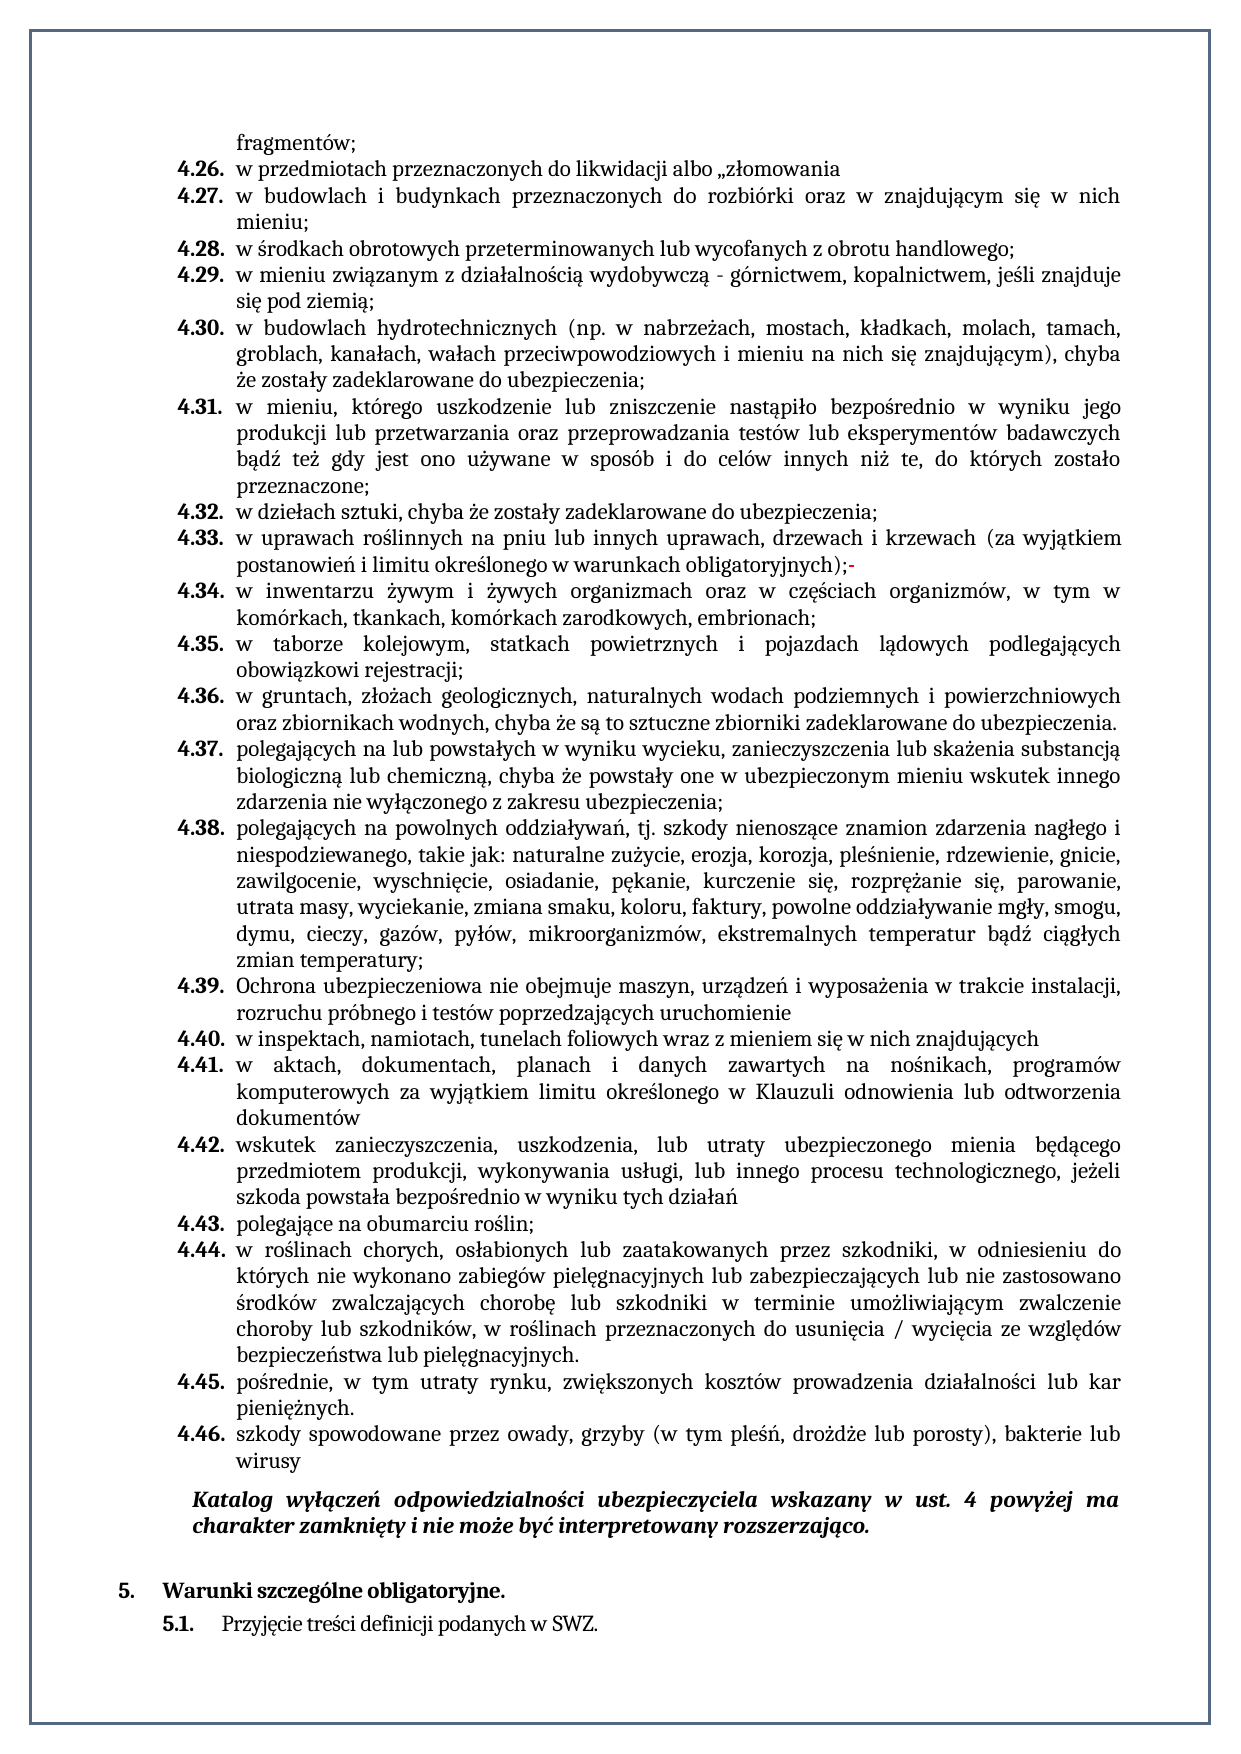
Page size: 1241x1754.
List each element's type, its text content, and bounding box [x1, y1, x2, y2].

list szkody spowodowane przez owady, grzyby (w tym pleśń, drożdże lub porosty), bakterie lub wirusy [177, 1421, 1122, 1474]
list w mieniu związanym z działalnością wydobywczą - górnictwem, kopalnictwem, jeśli znajduje się pod ziemią; [177, 262, 1122, 314]
list w roślinach chorych, osłabionych lub zaatakowanych przez szkodniki, w odniesieniu do których nie wykonano zabiegów pielęgnacyjnych lub zabezpieczających lub nie zastosowano środków zwalczających chorobę lub szkodniki w terminie umożliwiającym zwalczenie choroby lub szkodników, w roślinach przeznaczonych do usunięcia / wycięcia ze względów bezpieczeństwa lub pielęgnacyjnych. [177, 1237, 1122, 1368]
list Ochrona ubezpieczeniowa nie obejmuje maszyn, urządzeń i wyposażenia w trakcie instalacji, rozruchu próbnego i testów poprzedzających uruchomienie [177, 973, 1122, 1026]
list Warunki szczególne obligatoryjne. [118, 1578, 1122, 1604]
list w uprawach roślinnych na pniu lub innych uprawach, drzewach i krzewach (za wyjątkiem postanowień i limitu określonego w warunkach obligatoryjnych); [177, 525, 1122, 578]
list w taborze kolejowym, statkach powietrznych i pojazdach lądowych podlegających obowiązkowi rejestracji; [177, 631, 1122, 683]
list polegających na lub powstałych w wyniku wycieku, zanieczyszczenia lub skażenia substancją biologiczną lub chemiczną, chyba że powstały one w ubezpieczonym mieniu wskutek innego zdarzenia nie wyłączonego z zakresu ubezpieczenia; [177, 736, 1122, 815]
list Przyjęcie treści definicji podanych w SWZ. [162, 1611, 1122, 1637]
list w środkach obrotowych przeterminowanych lub wycofanych z obrotu handlowego; [177, 235, 1122, 262]
list polegających na powolnych oddziaływań, tj. szkody nienoszące znamion zdarzenia nagłego i niespodziewanego, takie jak: naturalne zużycie, erozja, korozja, pleśnienie, rdzewienie, gnicie, zawilgocenie, wyschnięcie, osiadanie, pękanie, kurczenie się, rozprężanie się, parowanie, utrata masy, wyciekanie, zmiana smaku, koloru, faktury, powolne oddziaływanie mgły, smogu, dymu, cieczy, gazów, pyłów, mikroorganizmów, ekstremalnych temperatur bądź ciągłych zmian temperatury; [177, 815, 1122, 973]
list w dziełach sztuki, chyba że zostały zadeklarowane do ubezpieczenia; [177, 499, 1122, 525]
list polegające na obumarciu roślin; [177, 1210, 1122, 1237]
list w mieniu, którego uszkodzenie lub zniszczenie nastąpiło bezpośrednio w wyniku jego produkcji lub przetwarzania oraz przeprowadzania testów lub eksperymentów badawczych bądź też gdy jest ono używane w sposób i do celów innych niż te, do których zostało przeznaczone; [177, 393, 1122, 499]
text Katalog wyłączeń odpowiedzialności ubezpieczyciela wskazany w ust. 4 powyżej ma charakter zamknięty i nie może być interpretowany rozszerzająco. [192, 1486, 1122, 1539]
list pośrednie, w tym utraty rynku, zwiększonych kosztów prowadzenia działalności lub kar pieniężnych. [177, 1368, 1122, 1421]
list w aktach, dokumentach, planach i danych zawartych na nośnikach, programów komputerowych za wyjątkiem limitu określonego w Klauzuli odnowienia lub odtworzenia dokumentów [177, 1052, 1122, 1131]
list w budowlach hydrotechnicznych (np. w nabrzeżach, mostach, kładkach, molach, tamach, groblach, kanałach, wałach przeciwpowodziowych i mieniu na nich się znajdującym), chyba że zostały zadeklarowane do ubezpieczenia; [177, 314, 1122, 393]
list w inwentarzu żywym i żywych organizmach oraz w częściach organizmów, w tym w komórkach, tkankach, komórkach zarodkowych, embrionach; [177, 578, 1122, 631]
list w gruntach, złożach geologicznych, naturalnych wodach podziemnych i powierzchniowych oraz zbiornikach wodnych, chyba że są to sztuczne zbiorniki zadeklarowane do ubezpieczenia. [177, 683, 1122, 736]
list w przedmiotach przeznaczonych do likwidacji albo „złomowania [177, 156, 1122, 183]
list wskutek zanieczyszczenia, uszkodzenia, lub utraty ubezpieczonego mienia będącego przedmiotem produkcji, wykonywania usługi, lub innego procesu technologicznego, jeżeli szkoda powstała bezpośrednio w wyniku tych działań [177, 1131, 1122, 1210]
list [177, 130, 1122, 156]
list w budowlach i budynkach przeznaczonych do rozbiórki oraz w znajdującym się w nich mieniu; [177, 183, 1122, 235]
list w inspektach, namiotach, tunelach foliowych wraz z mieniem się w nich znajdujących [177, 1026, 1122, 1052]
